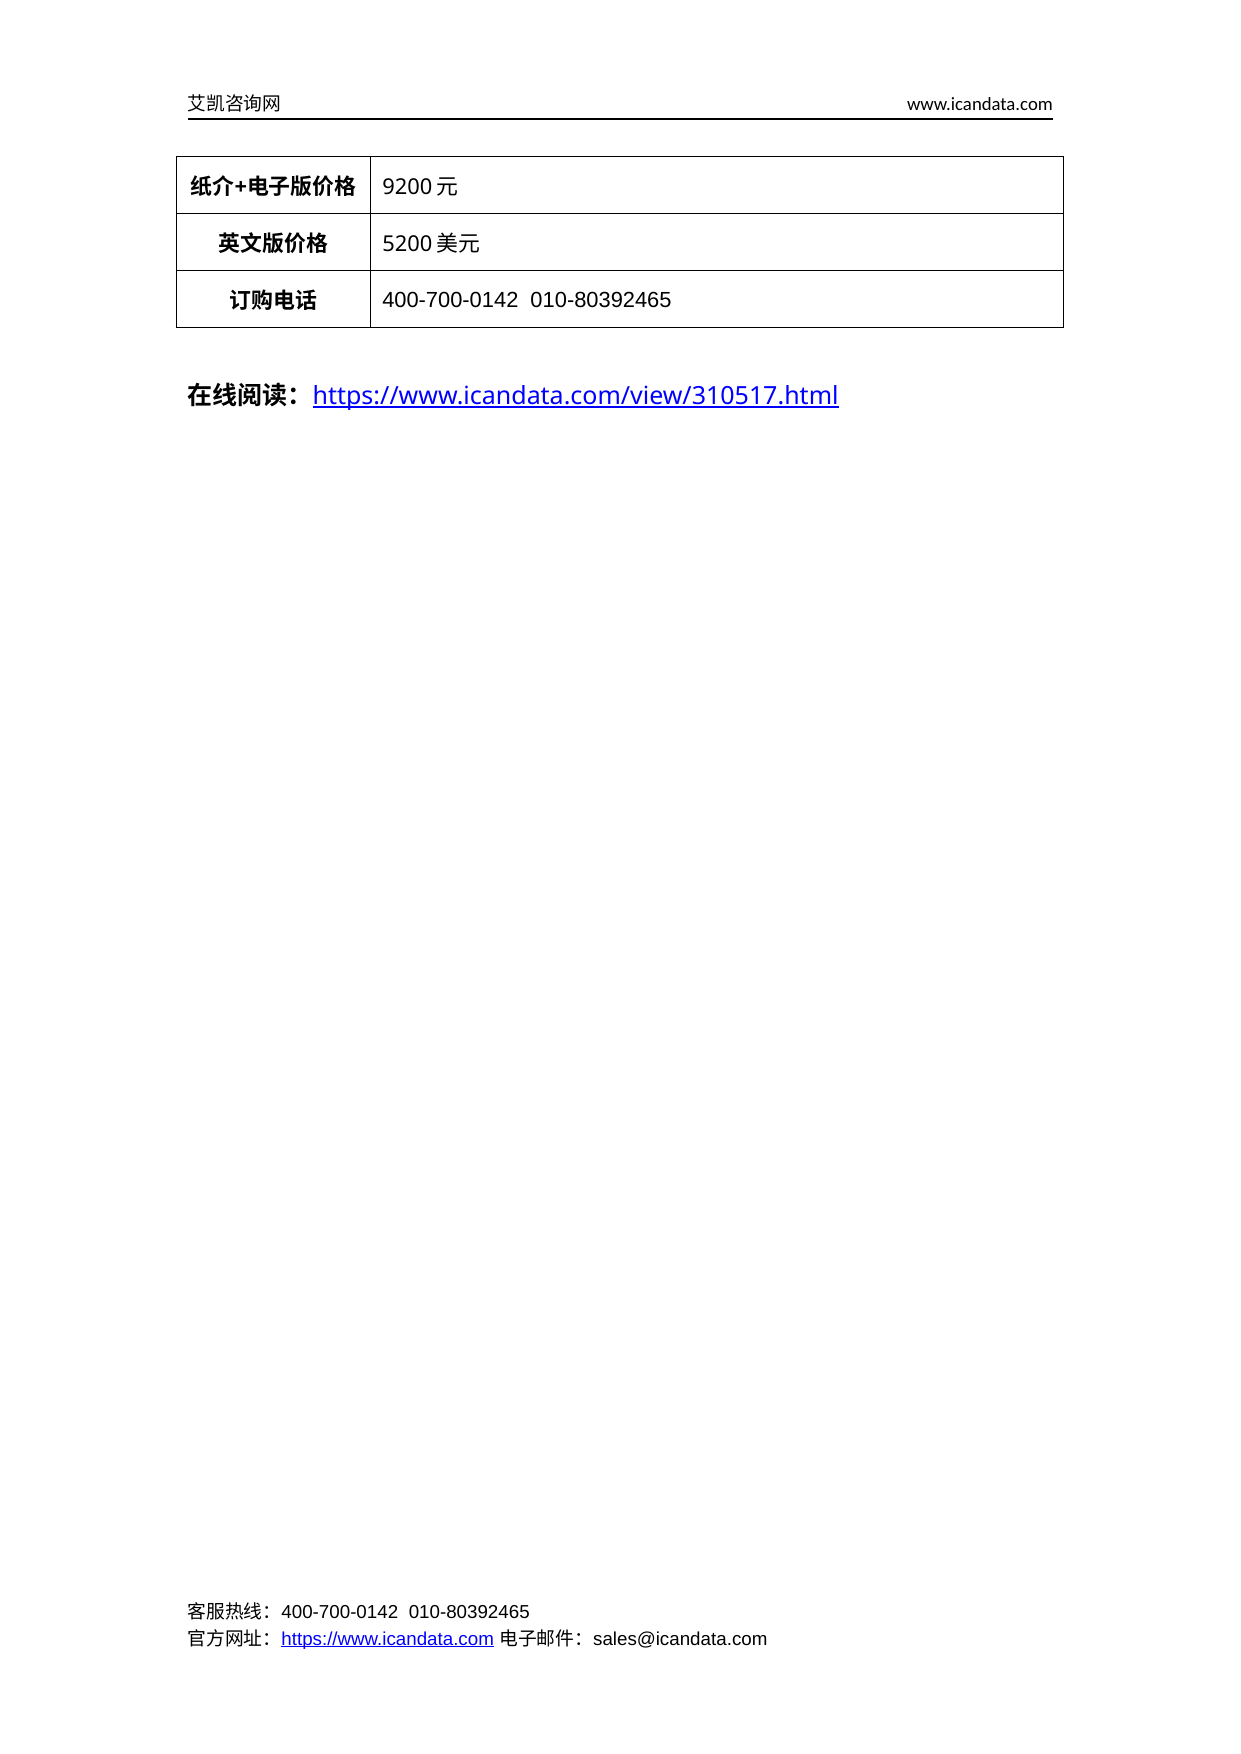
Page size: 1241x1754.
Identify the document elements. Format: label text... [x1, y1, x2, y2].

table_cell 英文版价格 [177, 214, 370, 270]
table_cell 纸介+电子版价格 [177, 157, 370, 213]
table_cell 9200元 [371, 157, 1063, 213]
table_cell 5200美元 [371, 214, 1063, 270]
table_cell 400-700-0142 010-80392465 [371, 271, 1063, 327]
text 在线阅读：https://www.icandata.com/view/310517.html [187, 361, 1053, 426]
table_cell 订购电话 [177, 271, 370, 327]
